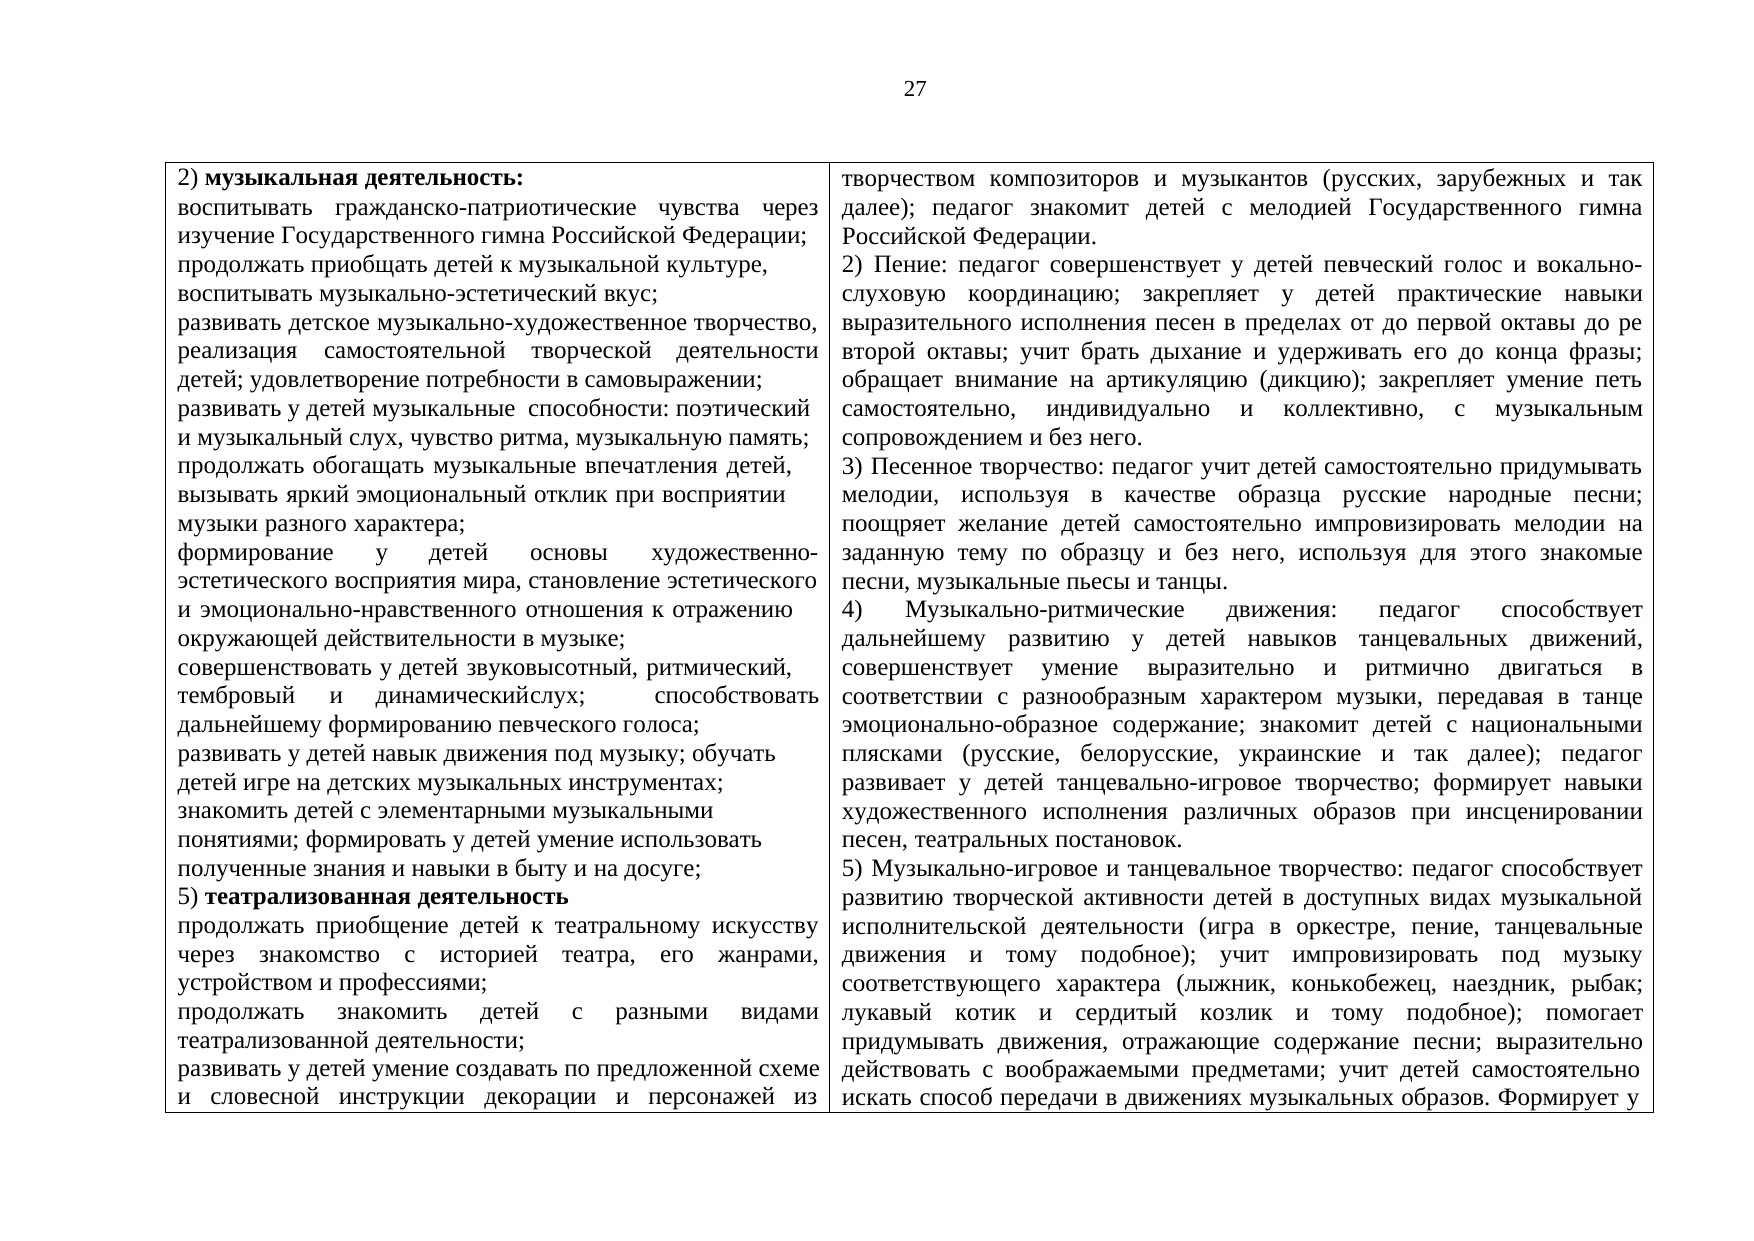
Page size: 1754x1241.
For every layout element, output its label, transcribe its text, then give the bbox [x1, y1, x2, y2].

table_header творчеством композиторов и музыкантов (русских, зарубежных и так далее); педагог знакомит детей с мелодией Государственного гимна Российской Федерации. Пение: педагог совершенствует у детей певческий голос и вокально- слуховую координацию; закрепляет у детей практические навыки выразительного исполнения песен в пределах от до первой октавы до ре второй октавы; учит брать дыхание и удерживать его до конца фразы; обращает внимание на артикуляцию (дикцию); закрепляет умение петь самостоятельно, индивидуально и коллективно, с музыкальным сопровождением и без него. Песенное творчество: педагог учит детей самостоятельно придумывать мелодии, используя в качестве образца русские народные песни; поощряет желание детей самостоятельно импровизировать мелодии на заданную тему по образцу и без него, используя для этого знакомые песни, музыкальные пьесы и танцы. Музыкально-ритмические движения: педагог способствует дальнейшему развитию у детей навыков танцевальных движений, совершенствует умение выразительно и ритмично двигаться в соответствии с разнообразным характером музыки, передавая в танце эмоционально-образное содержание; знакомит детей с национальными плясками (русские, белорусские, украинские и так далее); педагог развивает у детей танцевально-игровое творчество; формирует навыки художественного исполнения различных образов при инсценировании песен, театральных постановок. Музыкально-игровое и танцевальное творчество: педагог способствует развитию творческой активности детей в доступных видах музыкальной исполнительской деятельности (игра в оркестре, пение, танцевальные движения и тому подобное); учит импровизировать под музыку соответствующего характера (лыжник, конькобежец, наездник, рыбак; лукавый котик и сердитый козлик и тому подобное); помогает придумывать движения, отражающие содержание песни; выразительно действовать с воображаемыми предметами; учит детей самостоятельно искать способ передачи в движениях музыкальных образов. Формирует у [830, 163, 1653, 1112]
table_header 2) музыкальная деятельность: воспитывать гражданско-патриотические чувства через изучение Государственного гимна Российской Федерации; продолжать приобщать детей к музыкальной культуре, воспитывать музыкально-эстетический вкус; развивать детское музыкально-художественное творчество, реализация самостоятельной творческой деятельности детей; удовлетворение потребности в самовыражении; развивать у детей музыкальные способности: поэтический и музыкальный слух, чувство ритма, музыкальную память; продолжать обогащать музыкальные впечатления детей, вызывать яркий эмоциональный отклик при восприятии музыки разного характера; формирование у детей основы художественно- эстетического восприятия мира, становление эстетического и эмоционально-нравственного отношения к отражению окружающей действительности в музыке; совершенствовать у детей звуковысотный, ритмический, тембровый и динамический слух; способствовать дальнейшему формированию певческого голоса; развивать у детей навык движения под музыку; обучать детей игре на детских музыкальных инструментах; знакомить детей с элементарными музыкальными понятиями; формировать у детей умение использовать полученные знания и навыки в быту и на досуге; 5) театрализованная деятельность продолжать приобщение детей к театральному искусству через знакомство с историей театра, его жанрами, устройством и профессиями; продолжать знакомить детей с разными видами театрализованной деятельности; развивать у детей умение создавать по предложенной схеме и словесной инструкции декорации и персонажей из [166, 163, 829, 1112]
